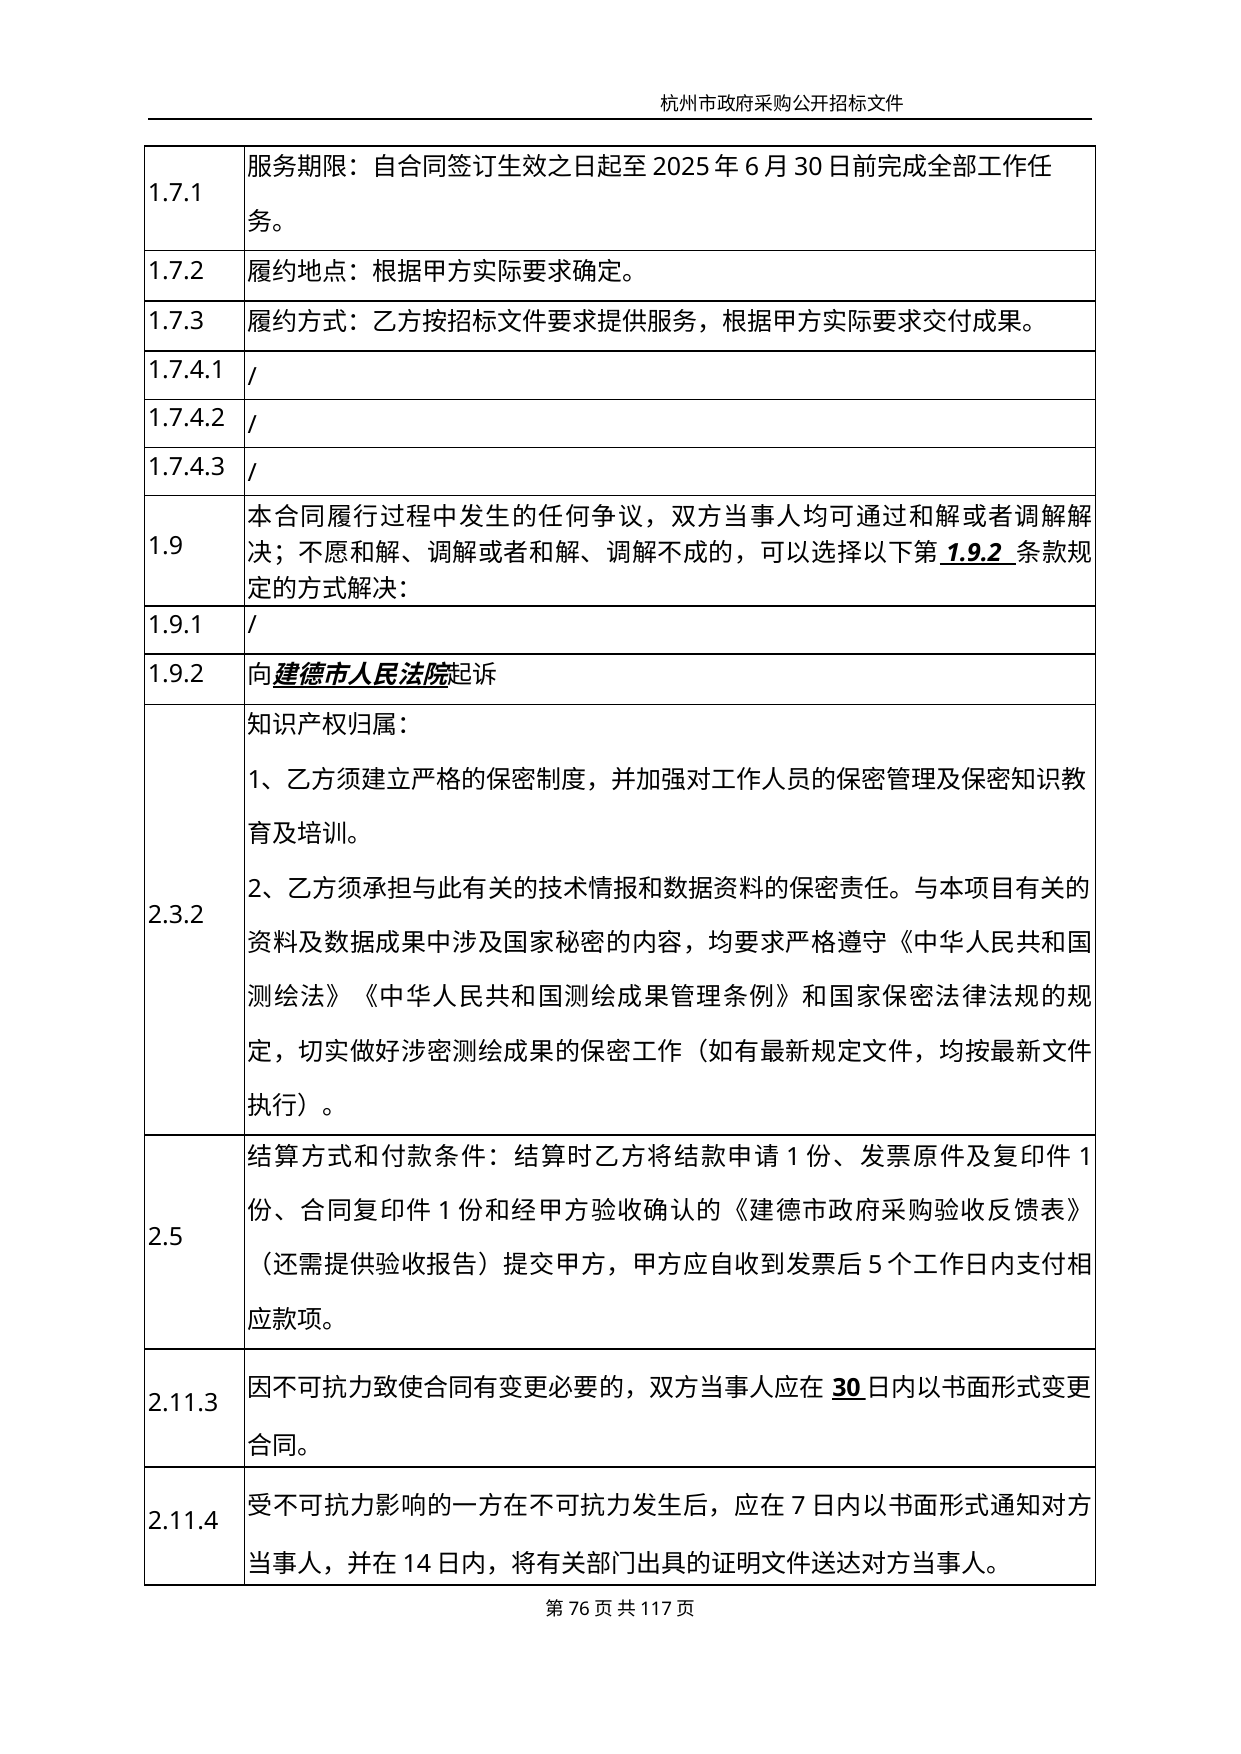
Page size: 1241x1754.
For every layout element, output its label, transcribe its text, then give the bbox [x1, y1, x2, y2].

table_cell 2.11.4 [145, 1468, 244, 1584]
table_cell / [245, 400, 1095, 447]
table_cell 1.7.3 [145, 302, 244, 350]
table_cell 向建德市人民法院起诉 [245, 655, 1095, 703]
table_cell 履约地点：根据甲方实际要求确定。 [245, 251, 1095, 300]
table_cell 2.11.3 [145, 1350, 244, 1466]
table_cell 1.7.2 [145, 251, 244, 300]
table_cell 1.7.4.2 [145, 400, 244, 447]
table_cell / [245, 607, 1095, 653]
table_cell 1.9 [145, 496, 244, 605]
table_cell 履约方式：乙方按招标文件要求提供服务，根据甲方实际要求交付成果。 [245, 302, 1095, 350]
table_cell 1.7.4.1 [145, 352, 244, 398]
table_cell / [245, 352, 1095, 398]
table_cell 1.9.2 [145, 655, 244, 703]
table_cell / [245, 448, 1095, 495]
table_cell 1.9.1 [145, 607, 244, 653]
table_cell 1.7.1 [145, 147, 244, 250]
table_cell 因不可抗力致使合同有变更必要的，双方当事人应在30日内以书面形式变更合同。 [245, 1350, 1095, 1466]
table_cell 知识产权归属： 1、乙方须建立严格的保密制度，并加强对工作人员的保密管理及保密知识教育及培训。 2、乙方须承担与此有关的技术情报和数据资料的保密责任。与本项目有关的资料及数据成果中涉及国家秘密的内容，均要求严格遵守《中华人民共和国测绘法》《中华人民共和国测绘成果管理条例》和国家保密法律法规的规定，切实做好涉密测绘成果的保密工作（如有最新规定文件，均按最新文件执行）。 [245, 705, 1095, 1134]
table_cell 1.7.4.3 [145, 448, 244, 495]
table_cell 结算方式和付款条件：结算时乙方将结款申请1份、发票原件及复印件1份、合同复印件1份和经甲方验收确认的《建德市政府采购验收反馈表》（还需提供验收报告）提交甲方，甲方应自收到发票后5个工作日内支付相应款项。 [245, 1136, 1095, 1348]
table_cell 2.3.2 [145, 705, 244, 1134]
table_cell 受不可抗力影响的一方在不可抗力发生后，应在7日内以书面形式通知对方当事人，并在14日内，将有关部门出具的证明文件送达对方当事人。 [245, 1468, 1095, 1584]
table_cell 2.5 [145, 1136, 244, 1348]
table_cell 服务期限：自合同签订生效之日起至2025年6月30日前完成全部工作任务。 [245, 147, 1095, 250]
table_cell 本合同履行过程中发生的任何争议，双方当事人均可通过和解或者调解解决；不愿和解、调解或者和解、调解不成的，可以选择以下第 1.9.2 条款规定的方式解决： [245, 496, 1095, 605]
